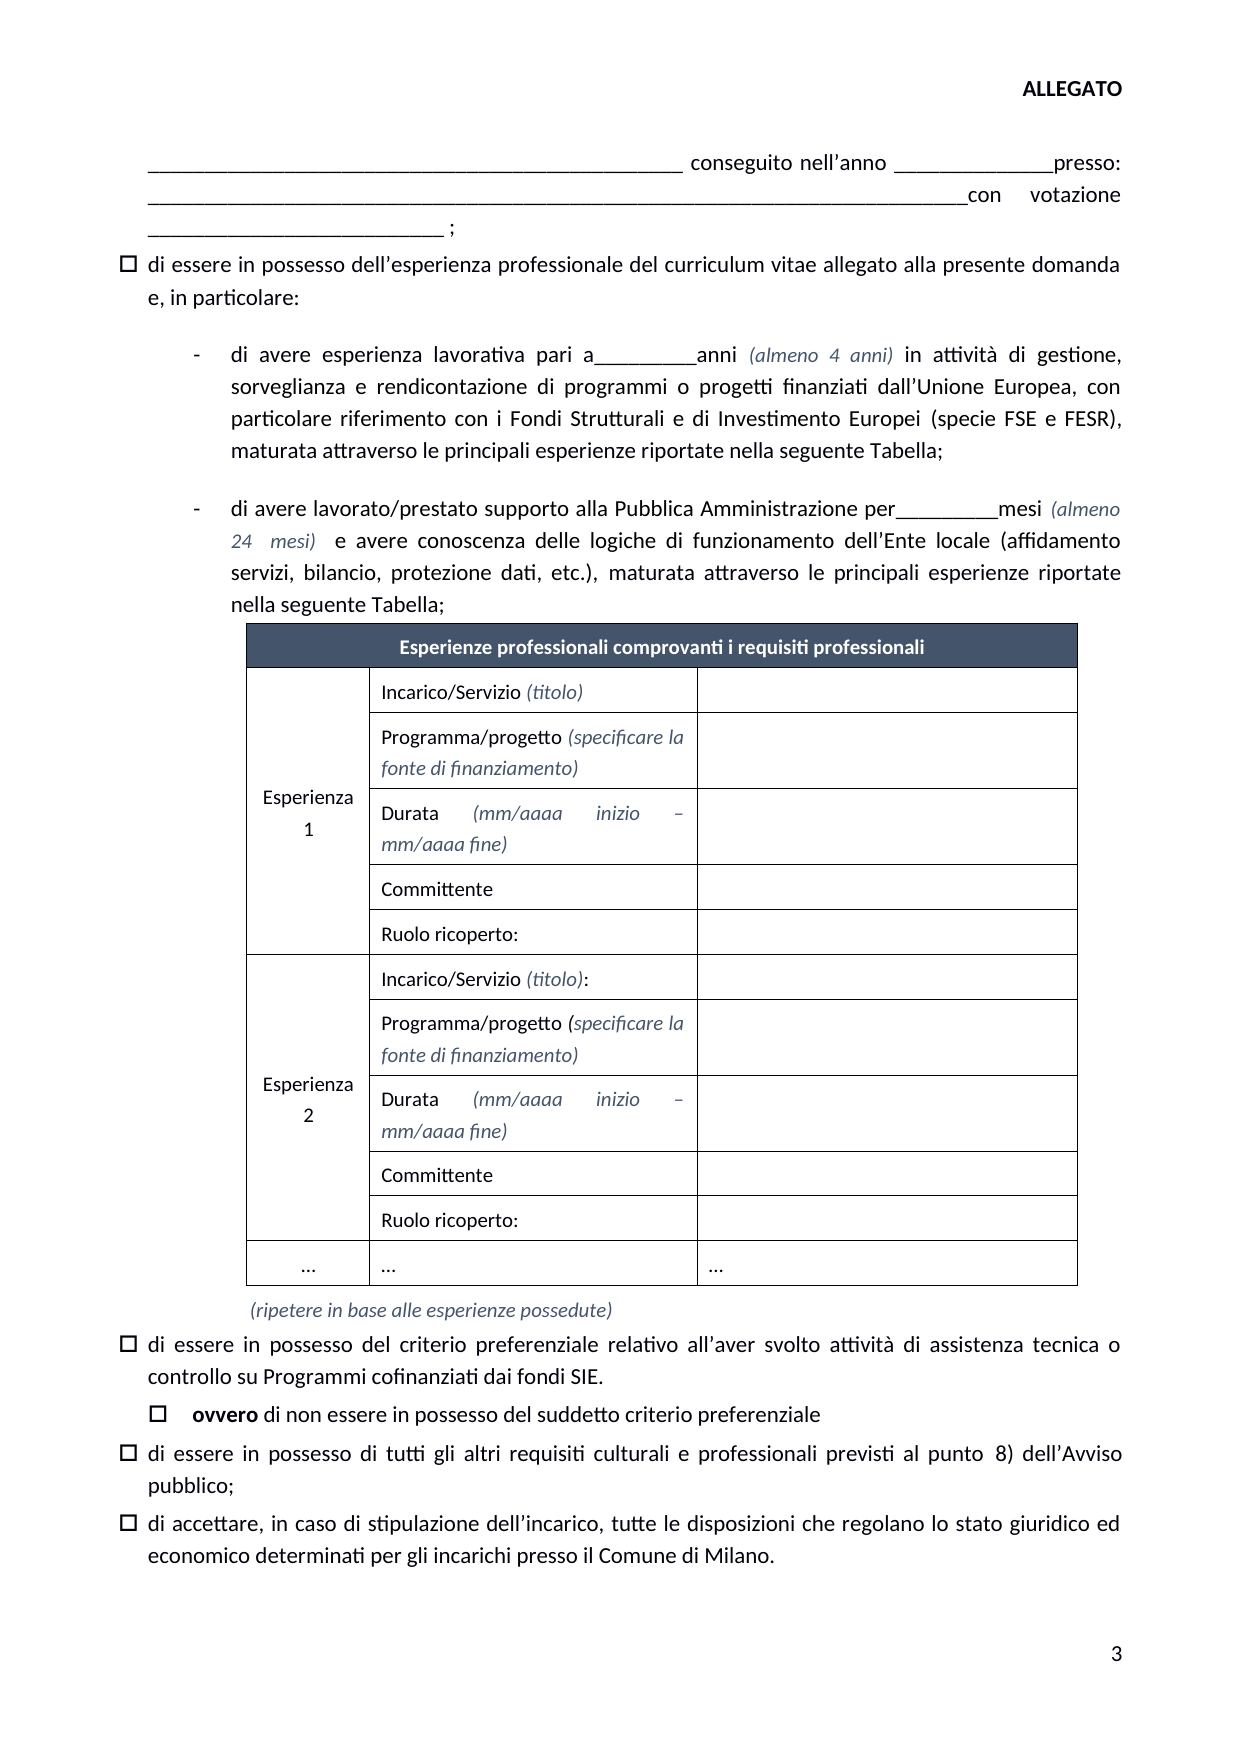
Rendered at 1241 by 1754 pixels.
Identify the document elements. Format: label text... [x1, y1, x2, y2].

table_cell Esperienza 1 [247, 668, 369, 954]
table_cell Ruolo ricoperto: [370, 910, 697, 954]
table_cell [698, 1152, 1077, 1195]
list di avere esperienza lavorativa pari a_________anni (almeno 4 anni) in attività di gestione, sorveglianza e rendicontazione di programmi o progetti finanziati dall’Unione Europea, con particolare riferimento con i Fondi Strutturali e di Investimento Europei (specie FSE e FESR), maturata attraverso le principali esperienze riportate nella seguente Tabella; [193, 340, 1122, 464]
table_cell Incarico/Servizio (titolo): [370, 955, 697, 998]
list di avere lavorato/prestato supporto alla Pubblica Amministrazione per_________mesi (almeno 24 mesi) e avere conoscenza delle logiche di funzionamento dell’Ente locale (affidamento servizi, bilancio, protezione dati, etc.), maturata attraverso le principali esperienze riportate nella seguente Tabella; [193, 494, 1122, 618]
table_cell [698, 1000, 1077, 1074]
table_cell … [247, 1241, 369, 1285]
table_cell … [698, 1241, 1077, 1285]
list ovvero di non essere in possesso del suddetto criterio preferenziale [148, 1400, 1122, 1428]
list di accettare, in caso di stipulazione dell’incarico, tutte le disposizioni che regolano lo stato giuridico ed economico determinati per gli incarichi presso il Comune di Milano. [118, 1509, 1122, 1569]
table_cell [698, 789, 1077, 864]
table_cell [698, 1196, 1077, 1240]
table_cell … [370, 1241, 697, 1285]
text (ripetere in base alle esperienze possedute) [118, 1292, 1122, 1323]
table_cell [698, 1076, 1077, 1151]
table_cell Committente [370, 865, 697, 909]
table_cell Programma/progetto (specificare la fonte di finanziamento) [370, 1000, 697, 1074]
table_cell Esperienza 2 [247, 955, 369, 1240]
table_cell Durata (mm/aaaa inizio – mm/aaaa fine) [370, 789, 697, 864]
table_cell Durata (mm/aaaa inizio – mm/aaaa fine) [370, 1076, 697, 1151]
table_cell [698, 668, 1077, 712]
table_cell [698, 955, 1077, 998]
list di essere in possesso del criterio preferenziale relativo all’aver svolto attività di assistenza tecnica o controllo su Programmi cofinanziati dai fondi SIE. [118, 1330, 1122, 1390]
table_header Esperienze professionali comprovanti i requisiti professionali [247, 624, 1077, 667]
table_cell [698, 713, 1077, 788]
table_cell Incarico/Servizio (titolo) [370, 668, 697, 712]
table_cell Programma/progetto (specificare la fonte di finanziamento) [370, 713, 697, 788]
list _______________________________________________ conseguito nell’anno ______________presso: ________________________________________________________________________con votazione __________________________ ; [148, 148, 1122, 240]
table_cell Ruolo ricoperto: [370, 1196, 697, 1240]
list di essere in possesso dell’esperienza professionale del curriculum vitae allegato alla presente domanda e, in particolare: [118, 251, 1122, 311]
list di essere in possesso di tutti gli altri requisiti culturali e professionali previsti al punto 8) dell’Avviso pubblico; [118, 1439, 1122, 1499]
table_cell [698, 865, 1077, 909]
table_cell Committente [370, 1152, 697, 1195]
table_cell [698, 910, 1077, 954]
